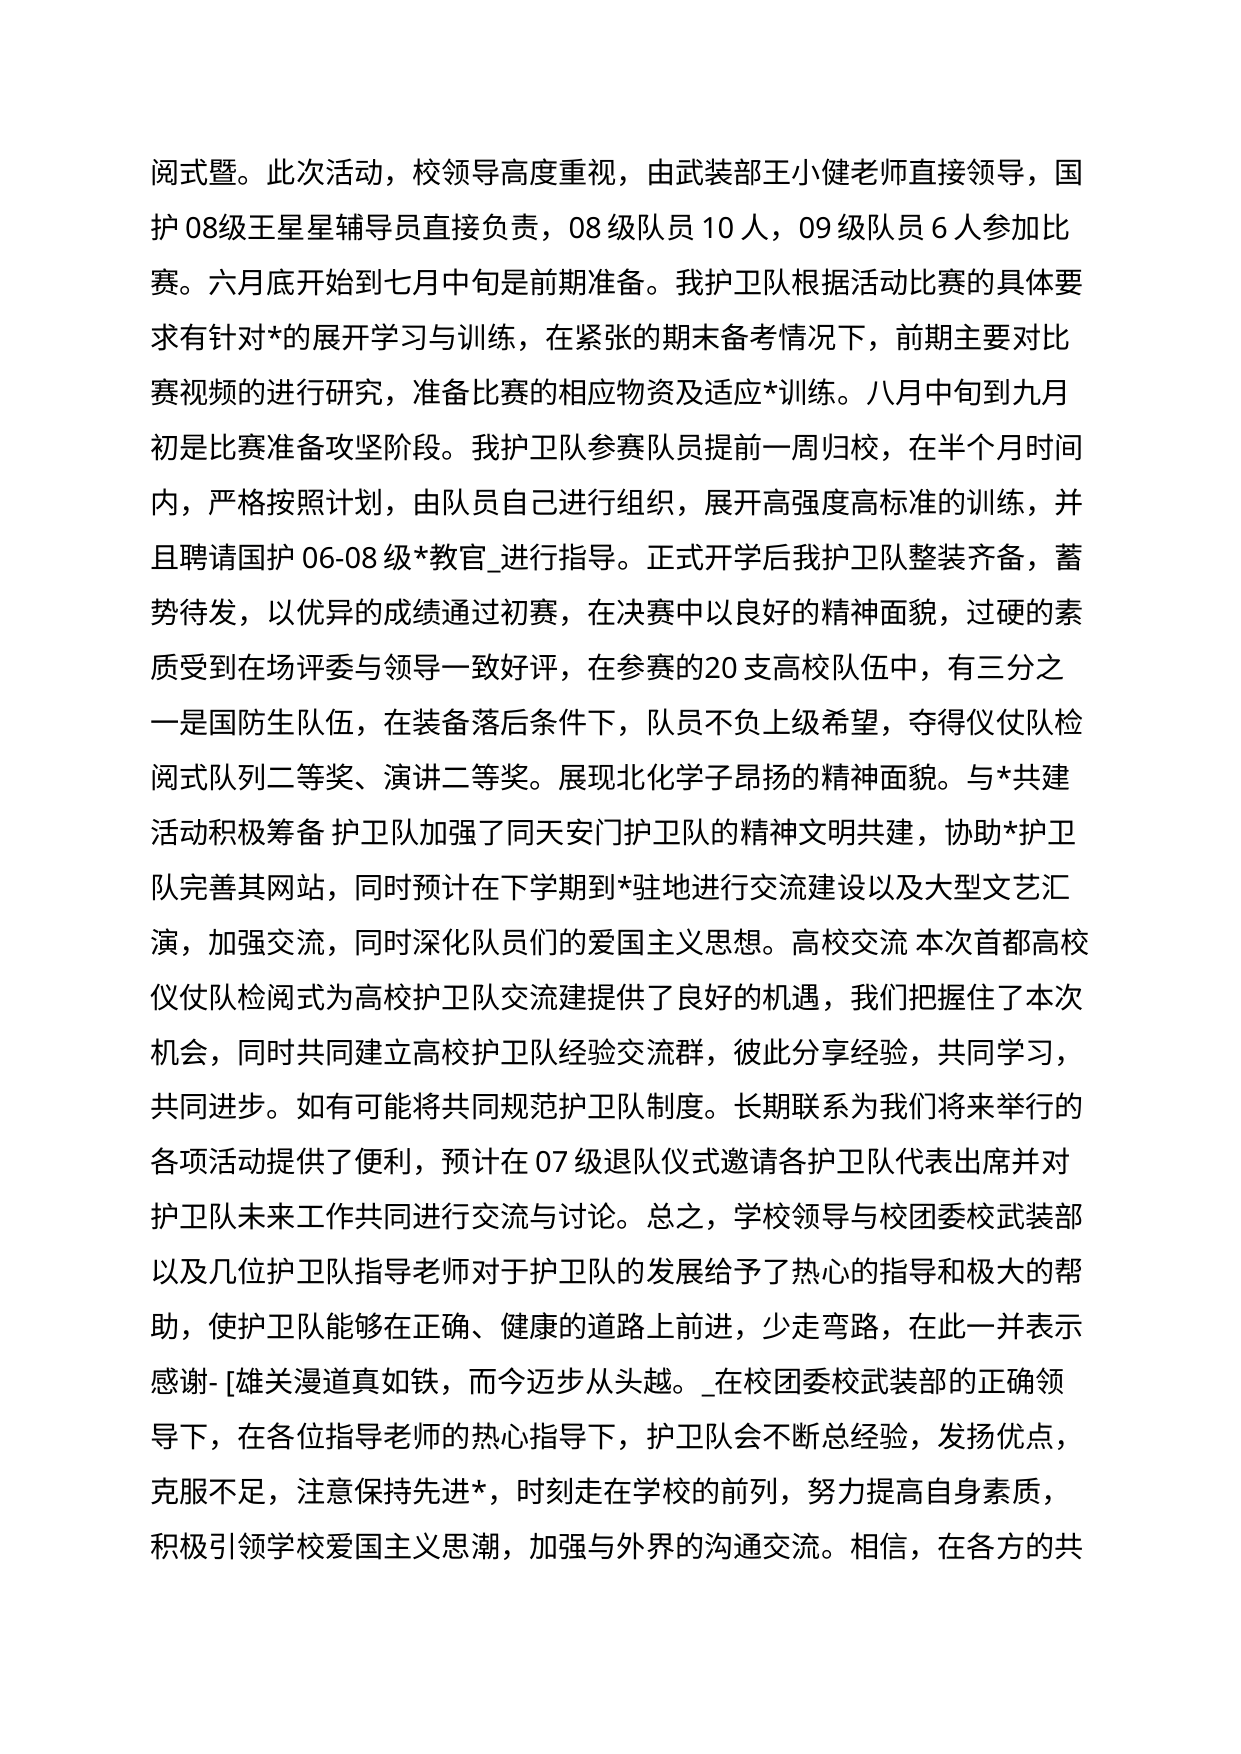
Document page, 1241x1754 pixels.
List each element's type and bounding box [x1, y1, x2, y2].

text [150, 150, 1090, 1566]
